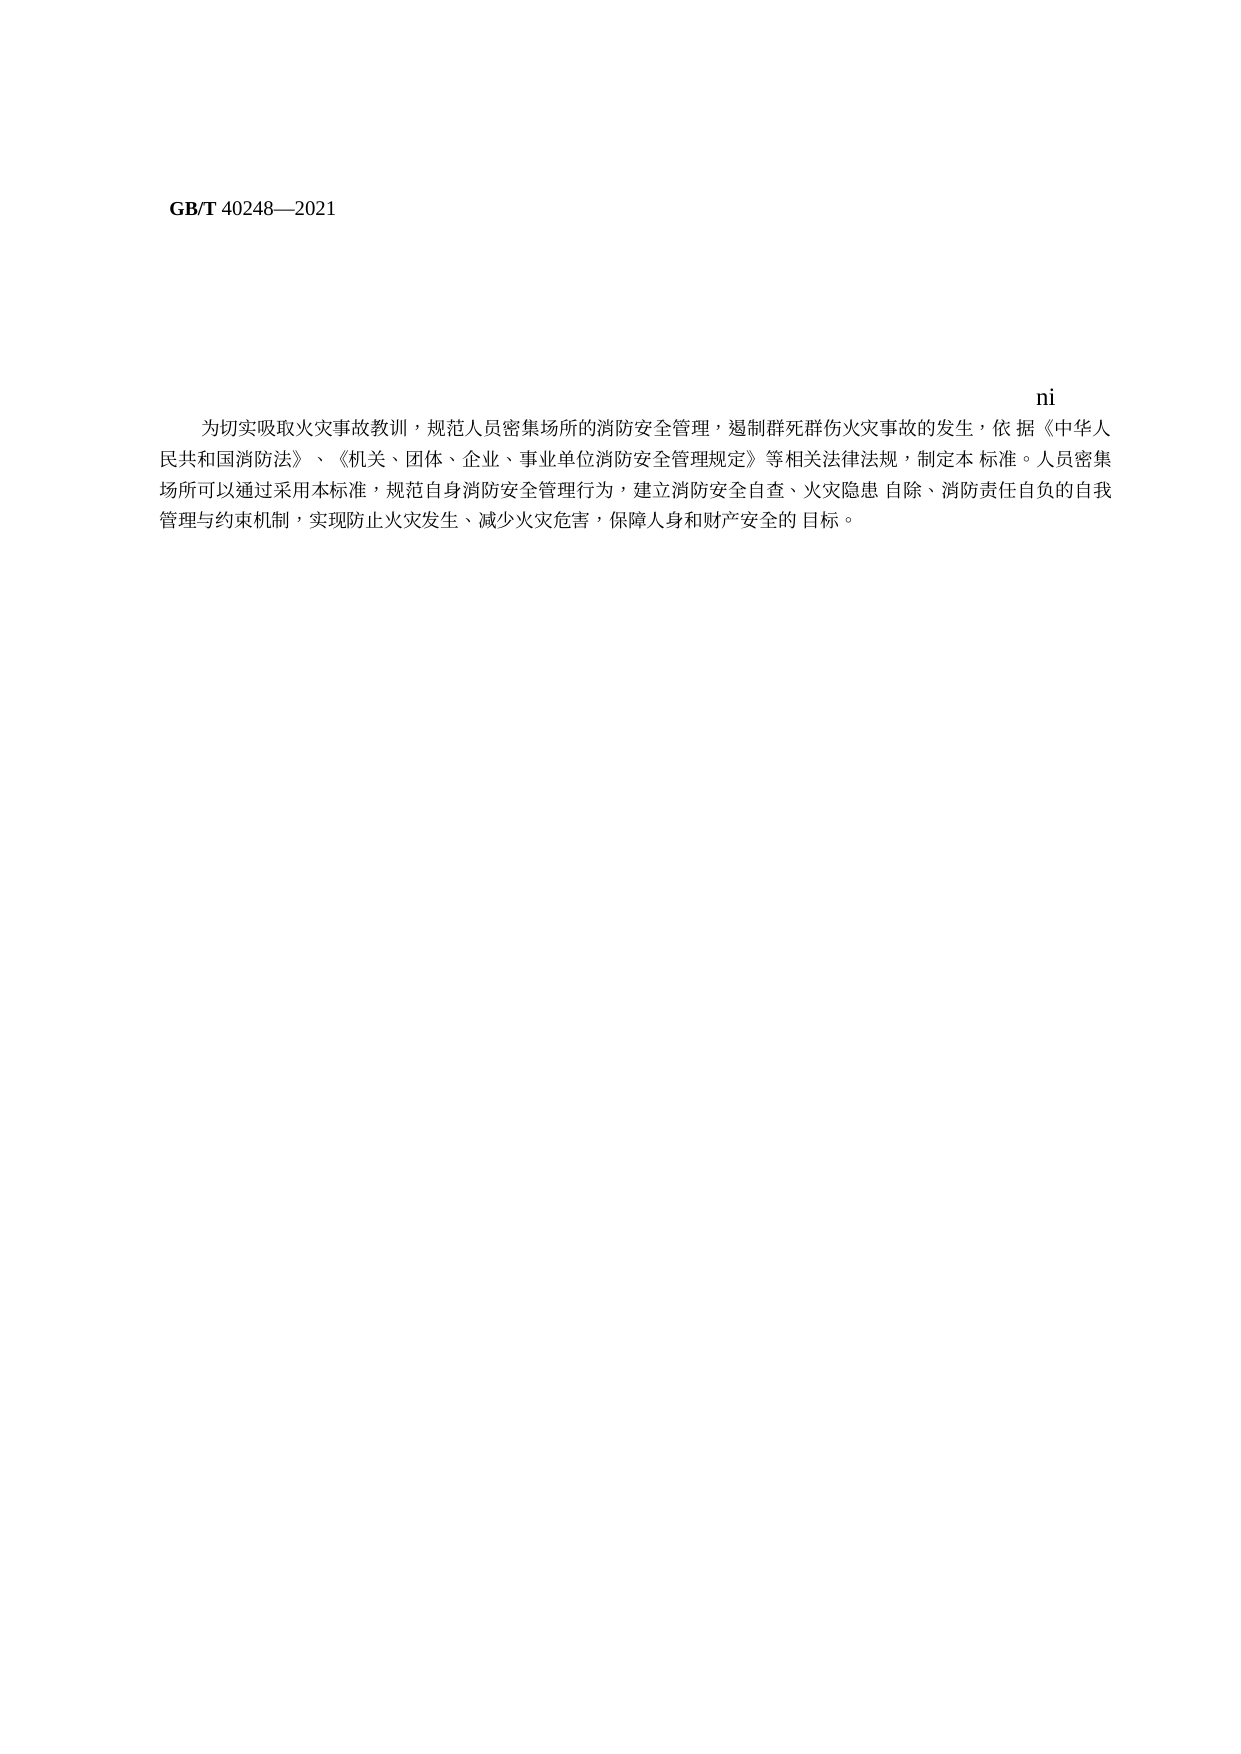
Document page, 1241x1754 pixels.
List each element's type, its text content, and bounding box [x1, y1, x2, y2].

subtitle ni [159, 382, 1055, 410]
text 为切实吸取火灾事故教训，规范人员密集场所的消防安全管理，遏制群死群伤火灾事故的发生，依 据《中华人民共和国消防法》、《机关、团体、企业、事业单位消防安全管理规定》等相关法律法规，制定本 标准。人员密集场所可以通过采用本标准，规范自身消防安全管理行为，建立消防安全自查、火灾隐患 自除、消防责任自负的自我管理与约束机制，实现防止火灾发生、减少火灾危害，保障人身和财产安全的 目标。 [159, 410, 1113, 534]
